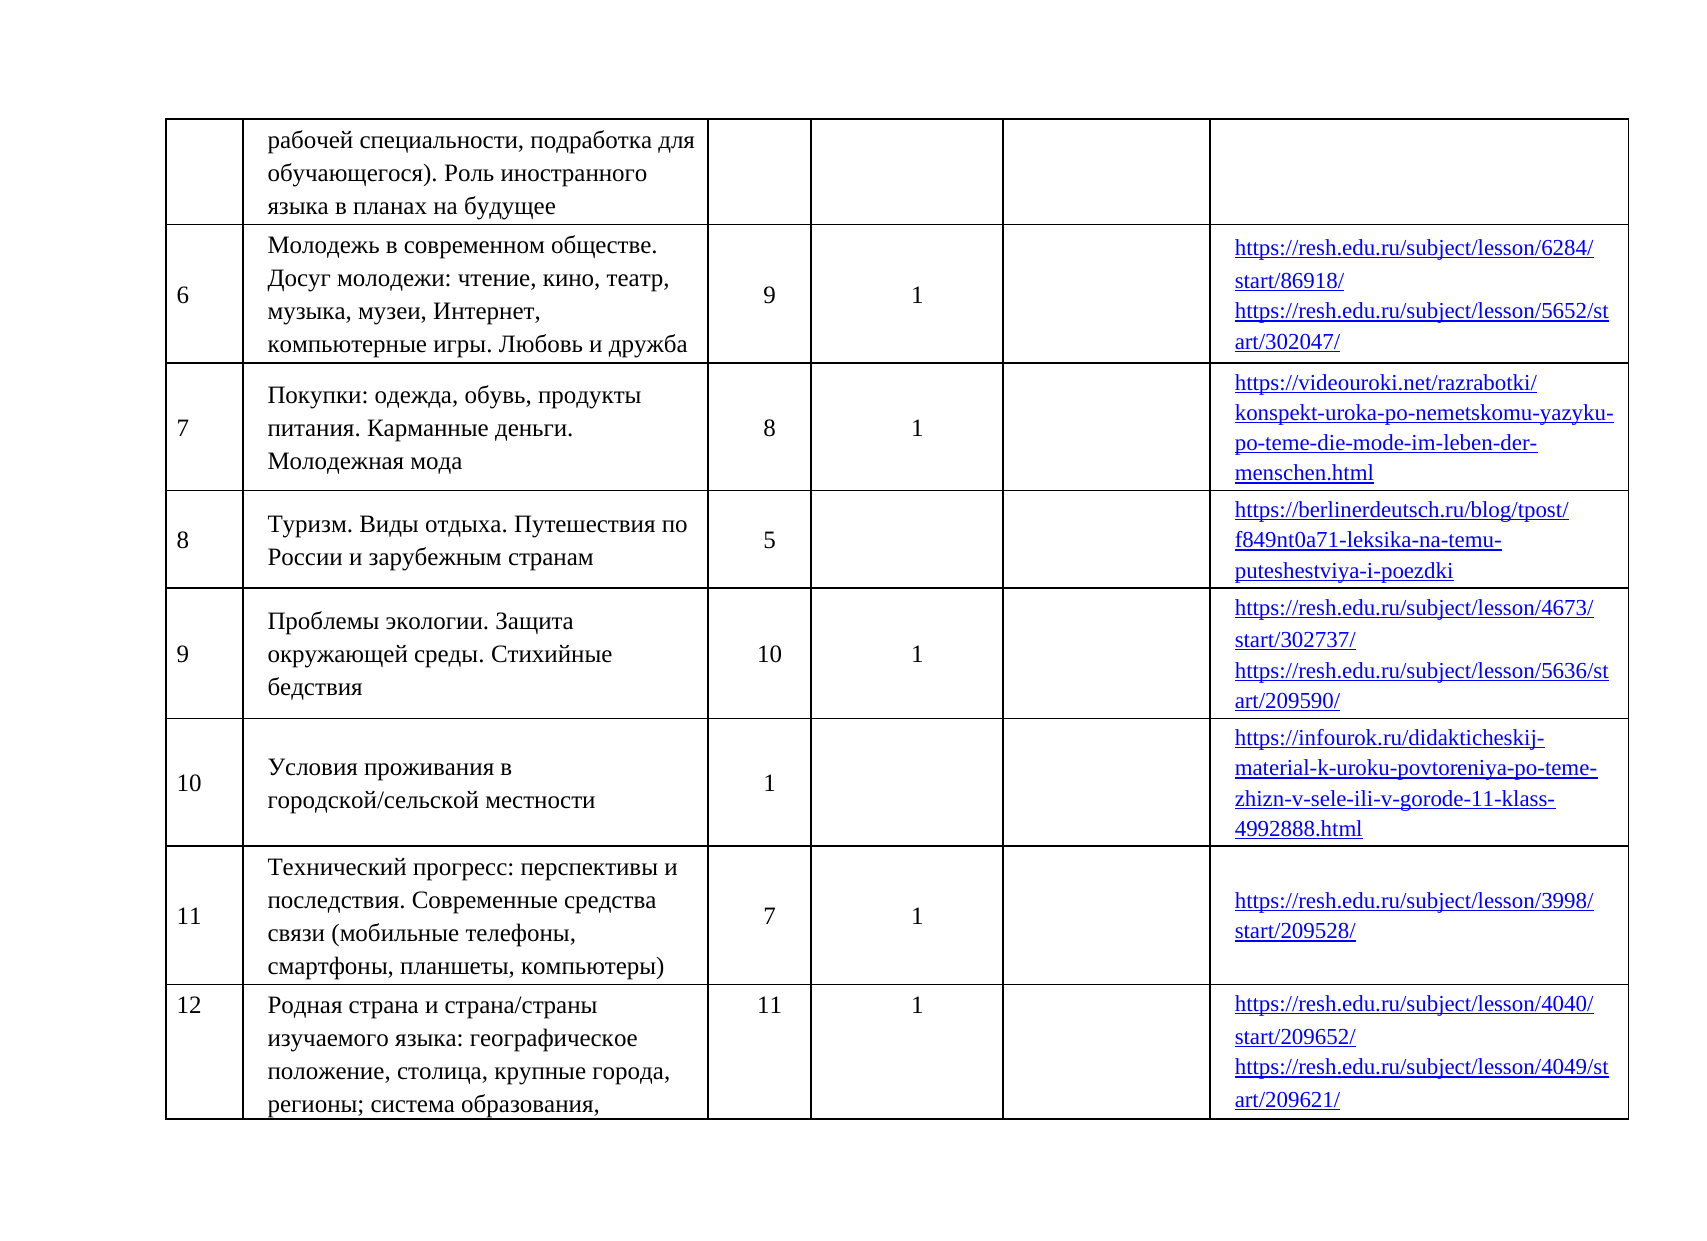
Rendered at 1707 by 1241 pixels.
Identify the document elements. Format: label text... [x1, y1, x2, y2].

table_cell 12 [167, 985, 242, 1118]
table_cell [1004, 985, 1209, 1118]
table_cell 9 [709, 225, 810, 362]
table_cell 1 [709, 719, 810, 845]
table_cell https://videouroki.net/razrabotki/konspekt-uroka-po-nemetskomu-yazyku-po-teme-die-mode-im-leben-der-menschen.html [1211, 364, 1628, 489]
table_cell [1004, 120, 1209, 223]
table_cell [244, 120, 707, 223]
table_cell [1004, 364, 1209, 489]
table_cell 9 [167, 589, 242, 717]
table_cell https://resh.edu.ru/subject/lesson/6284/start/86918/ https://resh.edu.ru/subject/lesson/5652/start/302047/ [1211, 225, 1628, 362]
table_cell [812, 719, 1002, 845]
table_cell Покупки: одежда, обувь, продукты питания. Карманные деньги. Молодежная мода [244, 364, 707, 489]
table_cell 7 [709, 847, 810, 983]
table_cell Условия проживания в городской/сельской местности [244, 719, 707, 845]
table_cell 6 [167, 225, 242, 362]
table_cell [1004, 719, 1209, 845]
table_cell 1 [812, 589, 1002, 717]
table_cell 8 [167, 491, 242, 587]
table_cell 1 [812, 225, 1002, 362]
table_cell 11 [167, 847, 242, 983]
table_cell [1004, 847, 1209, 983]
table_cell https://resh.edu.ru/subject/lesson/4673/start/302737/ https://resh.edu.ru/subject/lesson/5636/start/209590/ [1211, 589, 1628, 717]
table_cell 8 [709, 364, 810, 489]
table_cell 7 [167, 364, 242, 489]
table_cell Туризм. Виды отдыха. Путешествия по России и зарубежным странам [244, 491, 707, 587]
table_cell 1 [812, 364, 1002, 489]
table_cell [812, 491, 1002, 587]
table_cell Технический прогресс: перспективы и последствия. Современные средства связи (мобильные телефоны, смартфоны, планшеты, компьютеры) [244, 847, 707, 983]
table_cell https://infourok.ru/didakticheskij-material-k-uroku-povtoreniya-po-teme-zhizn-v-sele-ili-v-gorode-11-klass-4992888.html [1211, 719, 1628, 845]
table_cell https://berlinerdeutsch.ru/blog/tpost/f849nt0a71-leksika-na-temu-puteshestviya-i-poezdki [1211, 491, 1628, 587]
table_cell Молодежь в современном обществе. Досуг молодежи: чтение, кино, театр, музыка, музеи, Интернет, компьютерные игры. Любовь и дружба [244, 225, 707, 362]
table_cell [244, 985, 707, 1118]
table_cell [1211, 120, 1628, 223]
table_cell [1004, 225, 1209, 362]
table_cell 9 [709, 120, 810, 223]
table_cell 5 [709, 491, 810, 587]
table_cell 11 [709, 985, 810, 1118]
table_cell 1 [812, 985, 1002, 1118]
table_cell [1004, 589, 1209, 717]
table_cell 10 [709, 589, 810, 717]
table_cell 5 [167, 120, 242, 223]
table_cell 1 [812, 120, 1002, 223]
table_cell 10 [167, 719, 242, 845]
table_cell 1 [812, 847, 1002, 983]
table_cell https://resh.edu.ru/subject/lesson/3998/start/209528/ [1211, 847, 1628, 983]
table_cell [1211, 985, 1628, 1118]
table_cell [1004, 491, 1209, 587]
table_cell Проблемы экологии. Защита окружающей среды. Стихийные бедствия [244, 589, 707, 717]
